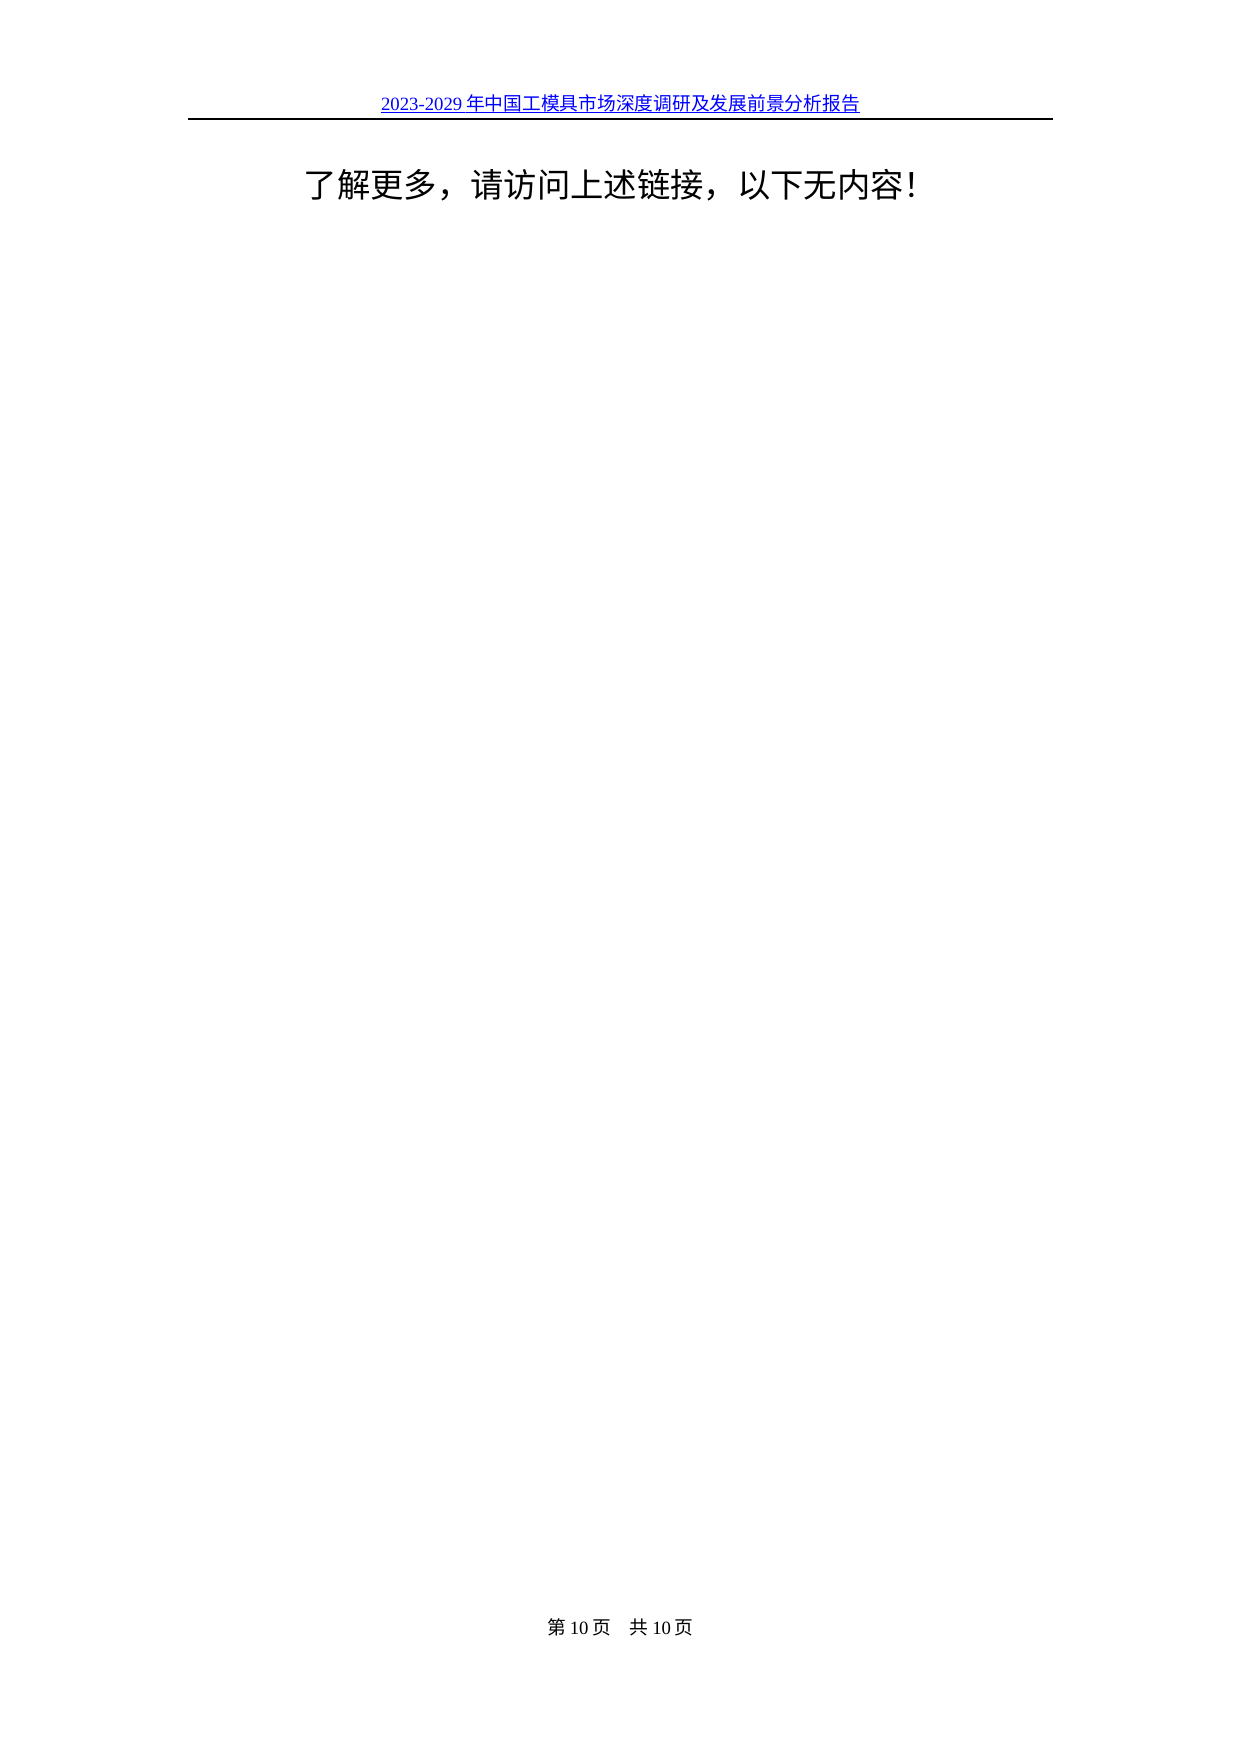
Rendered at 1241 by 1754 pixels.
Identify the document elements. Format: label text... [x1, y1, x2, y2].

title 了解更多，请访问上述链接，以下无内容！ [187, 150, 1053, 215]
